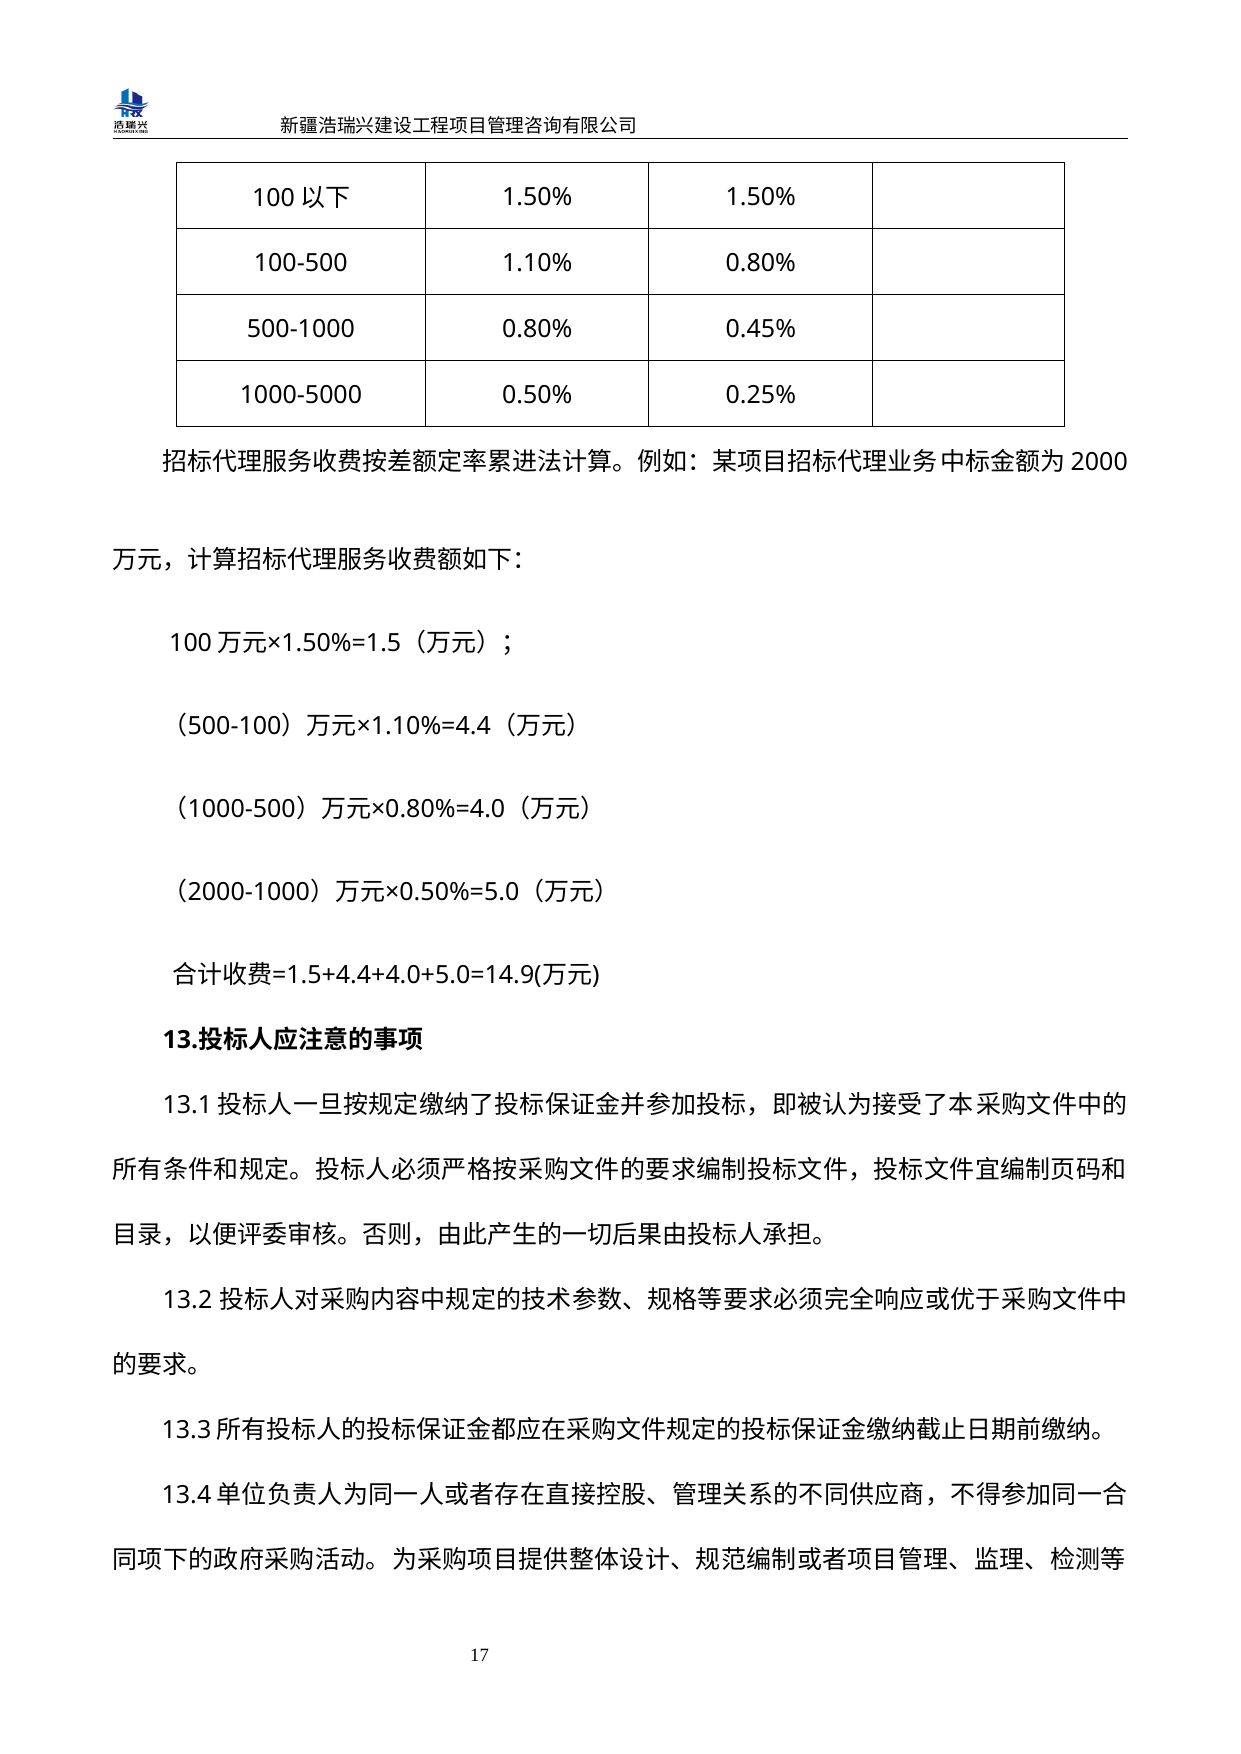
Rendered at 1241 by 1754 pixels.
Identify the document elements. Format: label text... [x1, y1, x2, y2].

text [112, 1460, 1128, 1590]
table_cell 0.25% [649, 361, 872, 426]
table_cell [873, 361, 1064, 426]
table_cell 100以下 [177, 163, 425, 228]
text （1000-500）万元×0.80%=4.0（万元） [112, 774, 1128, 839]
table_cell [873, 163, 1064, 228]
table_cell 0.45% [649, 295, 872, 360]
text 100万元×1.50%=1.5（万元）； [112, 608, 1128, 673]
table_cell 0.50% [426, 361, 648, 426]
table_cell 100-500 [177, 229, 425, 294]
table_cell 0.80% [426, 295, 648, 360]
text 招标代理服务收费按差额定率累进法计算。例如：某项目招标代理业务中标金额为2000万元，计算招标代理服务收费额如下： [112, 427, 1128, 590]
table_cell 1.50% [426, 163, 648, 228]
table_cell 1.10% [426, 229, 648, 294]
text 13.3所有投标人的投标保证金都应在采购文件规定的投标保证金缴纳截止日期前缴纳。 [112, 1395, 1128, 1460]
text 13.投标人应注意的事项 [112, 1005, 1128, 1070]
text 13.2 投标人对采购内容中规定的技术参数、规格等要求必须完全响应或优于采购文件中的要求。 [112, 1265, 1128, 1395]
picture [112, 88, 149, 133]
text 合计收费=1.5+4.4+4.0+5.0=14.9(万元) [134, 940, 1128, 1005]
table_cell 0.80% [649, 229, 872, 294]
table_cell [873, 295, 1064, 360]
table_cell 1.50% [649, 163, 872, 228]
table_cell 500-1000 [177, 295, 425, 360]
table_cell [873, 229, 1064, 294]
text 13.1投标人一旦按规定缴纳了投标保证金并参加投标，即被认为接受了本采购文件中的所有条件和规定。投标人必须严格按采购文件的要求编制投标文件，投标文件宜编制页码和目录，以便评委审核。否则，由此产生的一切后果由投标人承担。 [112, 1070, 1128, 1265]
text （500-100）万元×1.10%=4.4（万元） [112, 691, 1128, 756]
table_cell 1000-5000 [177, 361, 425, 426]
text （2000-1000）万元×0.50%=5.0（万元） [112, 857, 1128, 922]
